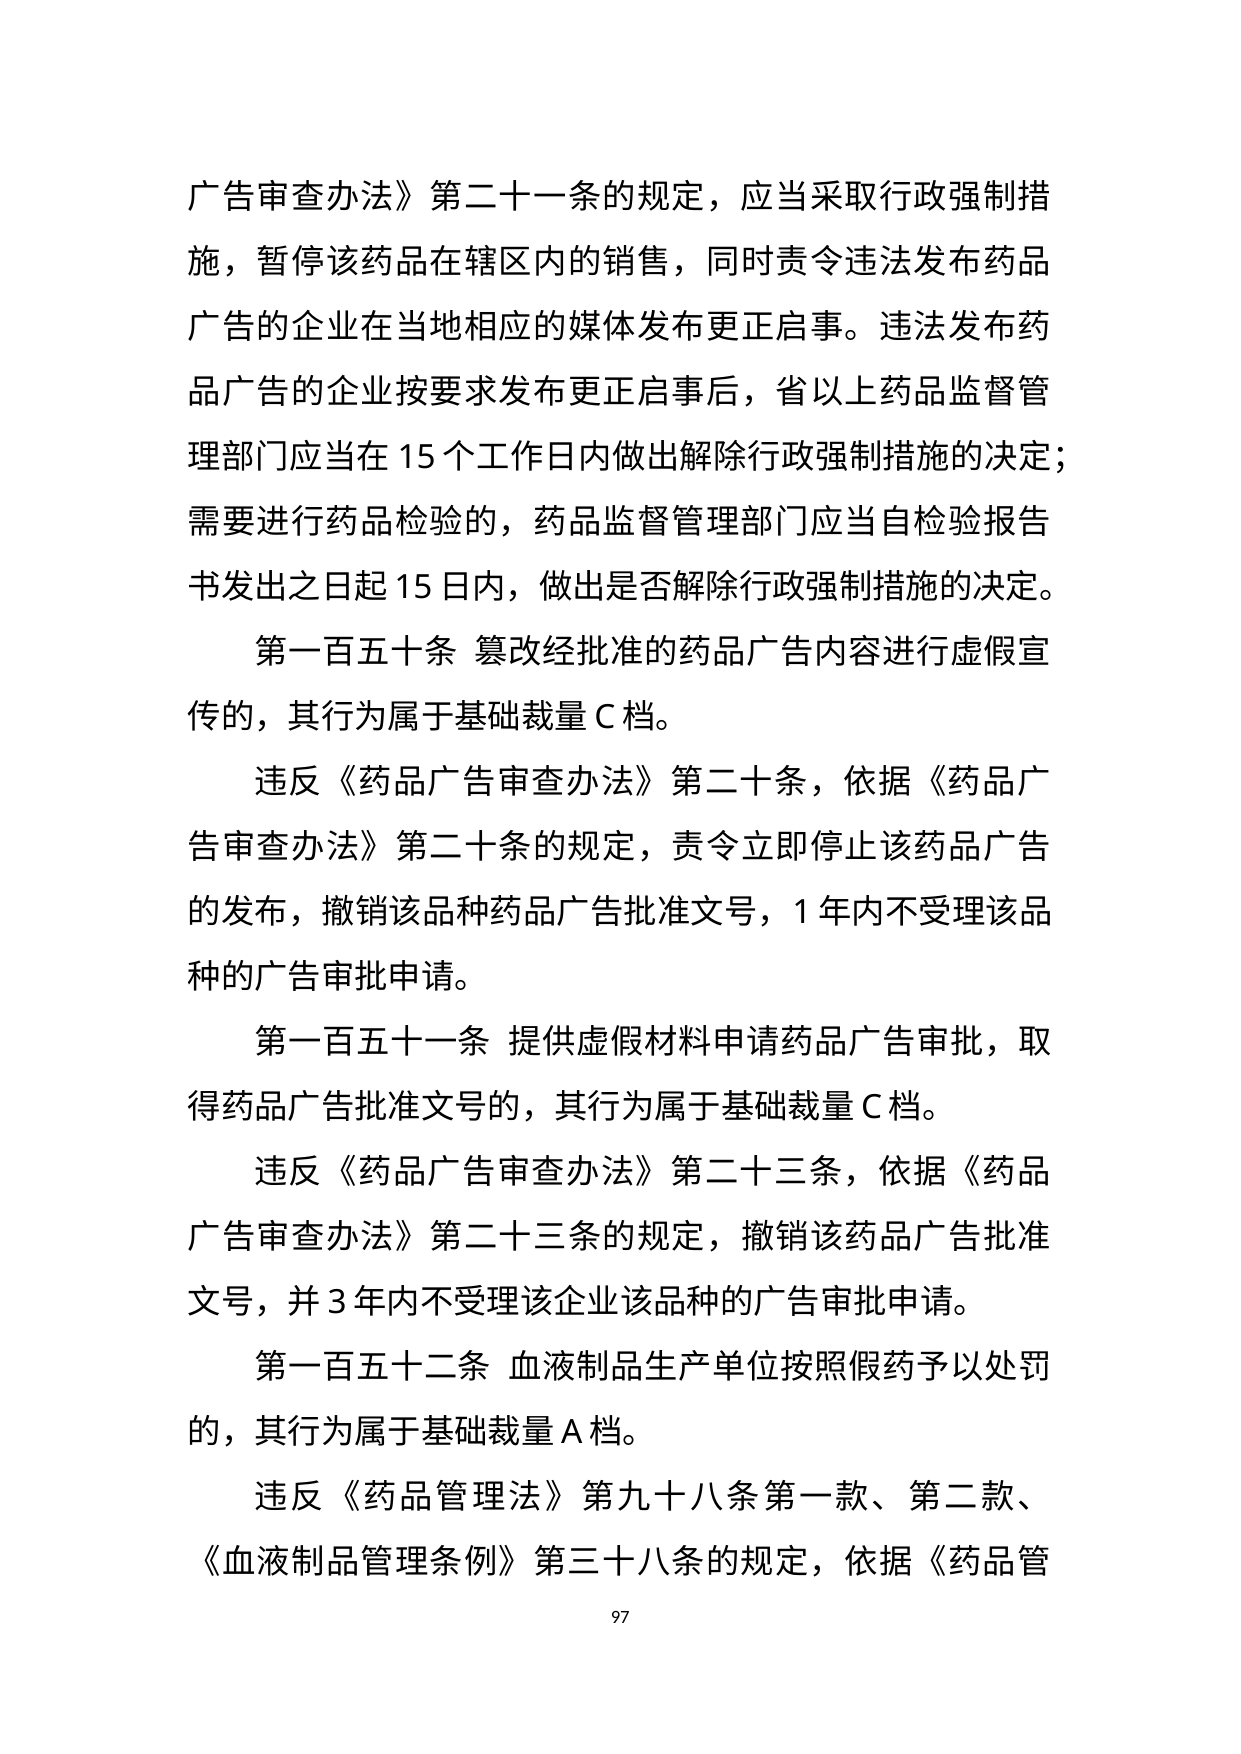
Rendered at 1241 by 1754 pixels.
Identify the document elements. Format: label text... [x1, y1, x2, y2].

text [187, 1462, 1053, 1592]
text 第一百五十一条 提供虚假材料申请药品广告审批，取得药品广告批准文号的，其行为属于基础裁量C档。 [187, 1007, 1053, 1137]
text 违反《药品广告审查办法》第二十条，依据《药品广告审查办法》第二十条的规定，责令立即停止该药品广告的发布，撤销该品种药品广告批准文号，1年内不受理该品种的广告审批申请。 [187, 747, 1053, 1007]
text 违反《药品广告审查办法》第二十三条，依据《药品广告审查办法》第二十三条的规定，撤销该药品广告批准文号，并3年内不受理该企业该品种的广告审批申请。 [187, 1137, 1053, 1332]
text 第一百五十二条 血液制品生产单位按照假药予以处罚的，其行为属于基础裁量A档。 [187, 1332, 1053, 1462]
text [187, 162, 1053, 617]
text 第一百五十条 篡改经批准的药品广告内容进行虚假宣传的，其行为属于基础裁量C档。 [187, 617, 1053, 747]
